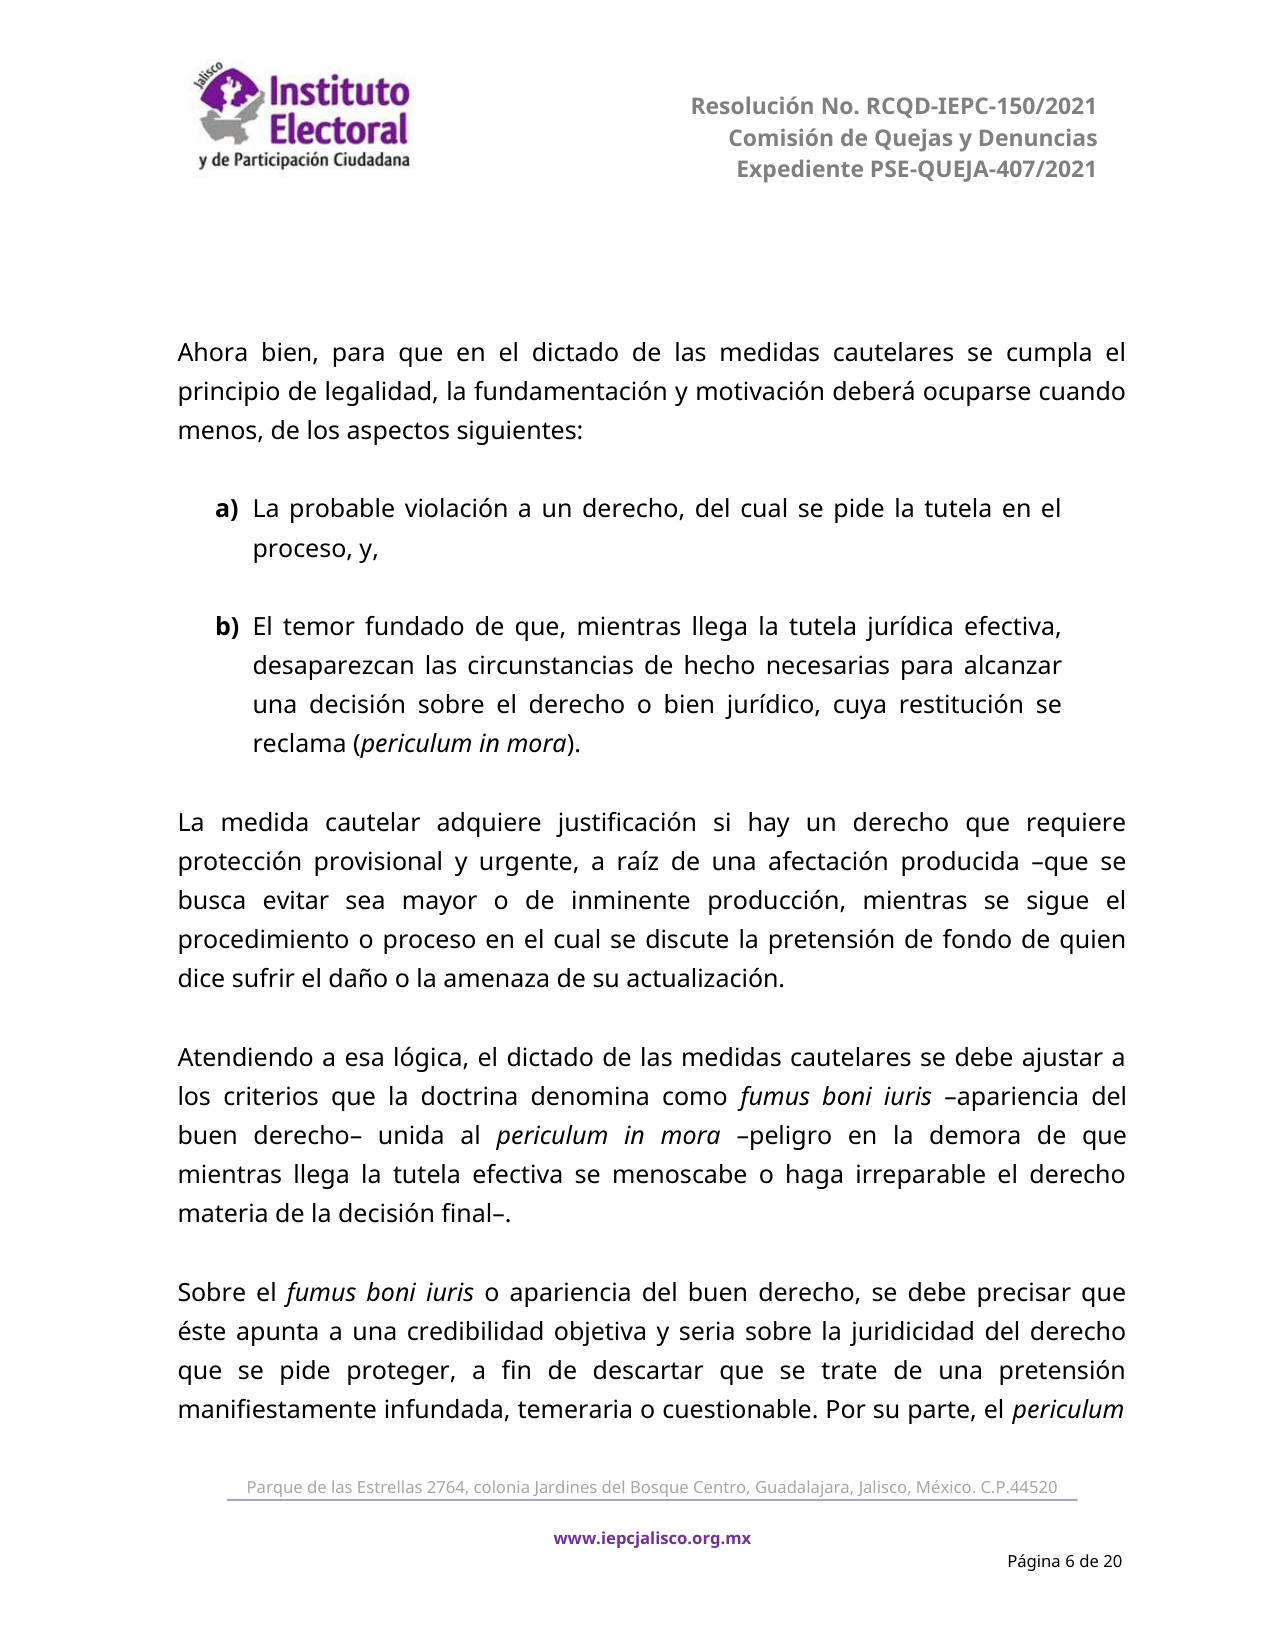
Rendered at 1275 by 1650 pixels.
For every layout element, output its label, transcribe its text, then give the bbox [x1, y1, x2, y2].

text Atendiendo a esa lógica, el dictado de las medidas cautelares se debe ajustar a los criterios que la doctrina denomina como fumus boni iuris –apariencia del buen derecho– unida al periculum in mora –peligro en la demora de que mientras llega la tutela efectiva se menoscabe o haga irreparable el derecho materia de la decisión final–. [177, 1039, 1127, 1230]
text Ahora bien, para que en el dictado de las medidas cautelares se cumpla el principio de legalidad, la fundamentación y motivación deberá ocuparse cuando menos, de los aspectos siguientes: [177, 334, 1127, 447]
list El temor fundado de que, mientras llega la tutela jurídica efectiva, desaparezcan las circunstancias de hecho necesarias para alcanzar una decisión sobre el derecho o bien jurídico, cuya restitución se reclama (periculum in mora). [215, 609, 1063, 760]
list La probable violación a un derecho, del cual se pide la tutela en el proceso, y, [215, 491, 1063, 564]
text La medida cautelar adquiere justificación si hay un derecho que requiere protección provisional y urgente, a raíz de una afectación producida –que se busca evitar sea mayor o de inminente producción, mientras se sigue el procedimiento o proceso en el cual se discute la pretensión de fondo de quien dice sufrir el daño o la amenaza de su actualización. [177, 804, 1127, 995]
picture [188, 59, 417, 180]
